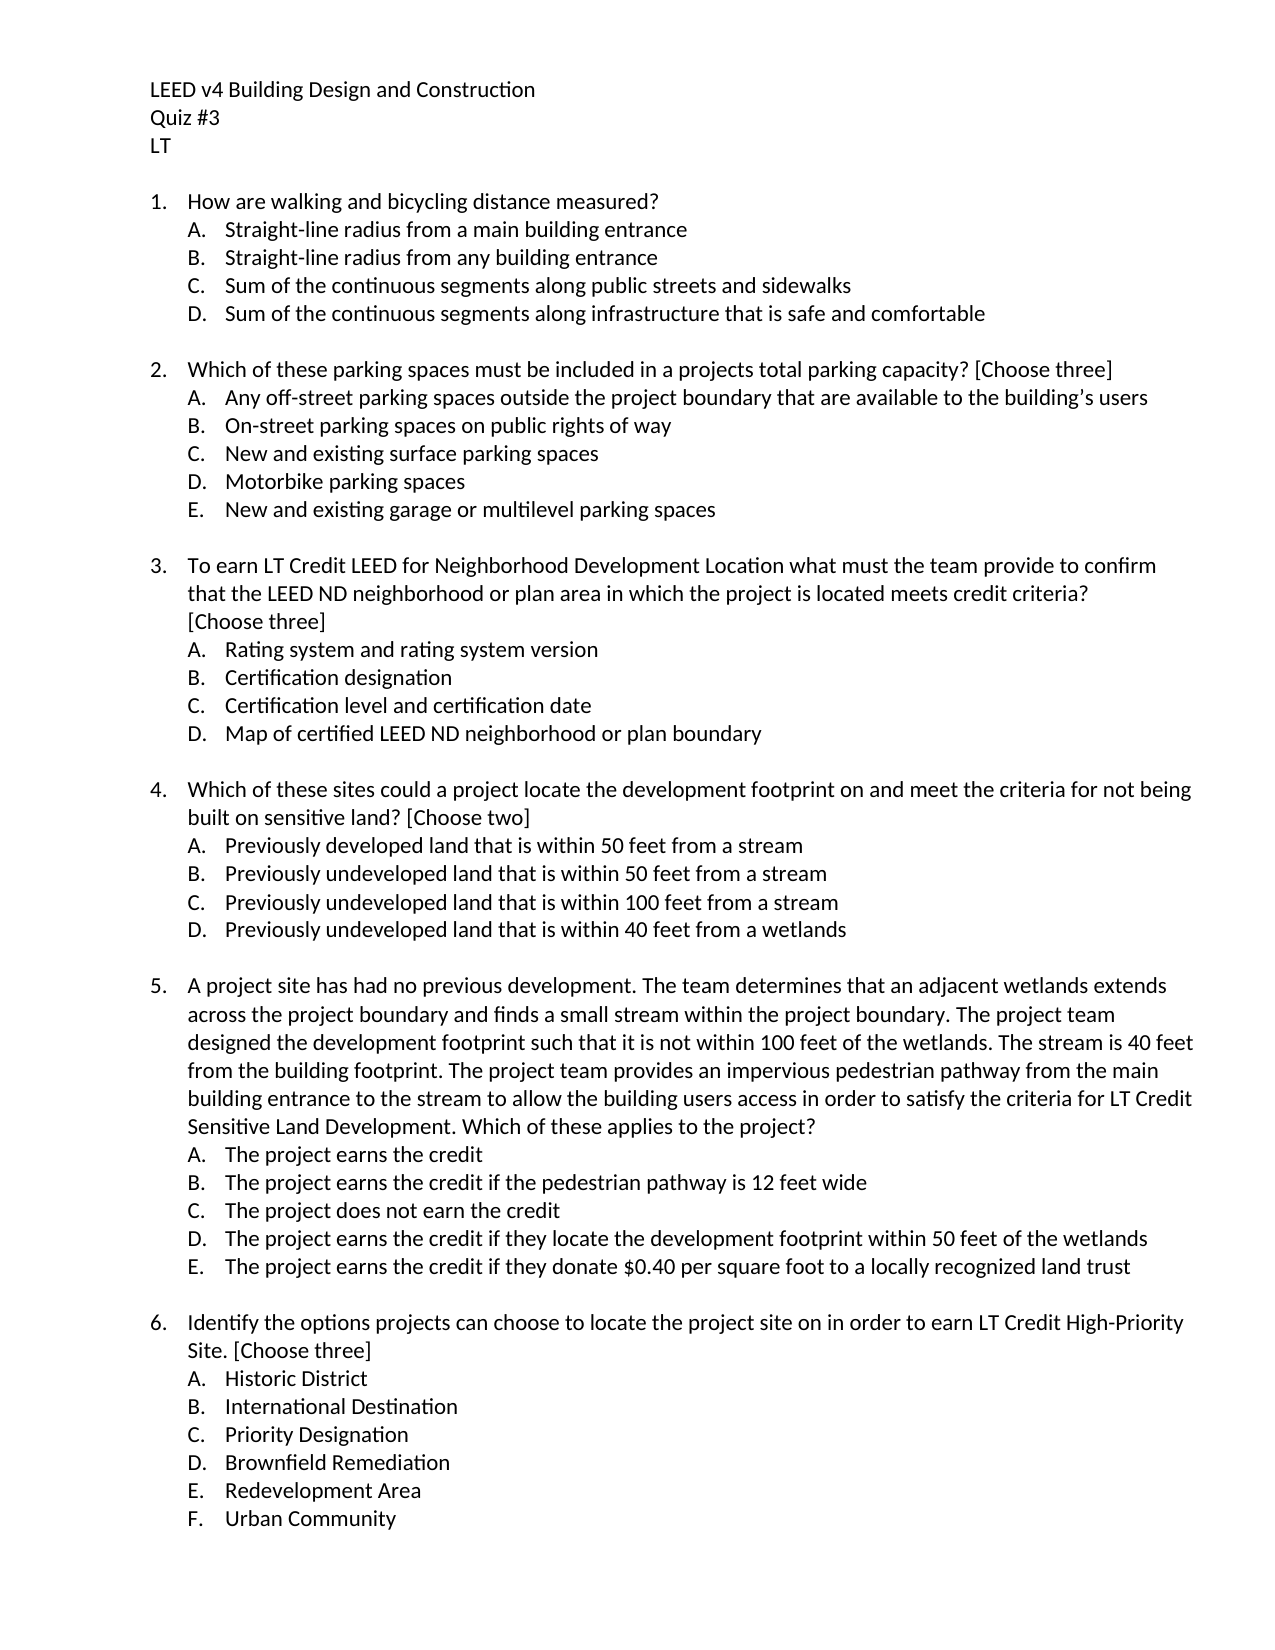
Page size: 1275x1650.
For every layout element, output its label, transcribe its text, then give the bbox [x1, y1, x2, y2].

list Sum of the continuous segments along infrastructure that is safe and comfortable [187, 299, 1200, 327]
list Which of these parking spaces must be included in a projects total parking capacity? [Choose three] [150, 355, 1200, 383]
list Certification level and certification date [187, 691, 1200, 719]
text LT [150, 131, 1200, 159]
list Urban Community [187, 1504, 1200, 1532]
list The project earns the credit if the pedestrian pathway is 12 feet wide [187, 1168, 1200, 1196]
list Brownfield Remediation [187, 1448, 1200, 1476]
list Previously undeveloped land that is within 40 feet from a wetlands [187, 916, 1200, 944]
list Map of certified LEED ND neighborhood or plan boundary [187, 719, 1200, 747]
list How are walking and bicycling distance measured? [150, 187, 1200, 215]
list On-street parking spaces on public rights of way [187, 411, 1200, 439]
list International Destination [187, 1392, 1200, 1420]
list The project earns the credit [187, 1140, 1200, 1168]
list Previously undeveloped land that is within 100 feet from a stream [187, 888, 1200, 916]
list Historic District [187, 1364, 1200, 1392]
list Priority Designation [187, 1420, 1200, 1448]
list New and existing garage or multilevel parking spaces [187, 495, 1200, 523]
list The project earns the credit if they donate $0.40 per square foot to a locally recognized land trust [187, 1252, 1200, 1280]
text Quiz #3 [150, 103, 1200, 131]
list Any off-street parking spaces outside the project boundary that are available to the building’s users [187, 383, 1200, 411]
list The project does not earn the credit [187, 1196, 1200, 1224]
list Sum of the continuous segments along public streets and sidewalks [187, 271, 1200, 299]
list Rating system and rating system version [187, 635, 1200, 663]
list A project site has had no previous development. The team determines that an adjacent wetlands extends across the project boundary and finds a small stream within the project boundary. The project team designed the development footprint such that it is not within 100 feet of the wetlands. The stream is 40 feet from the building footprint. The project team provides an impervious pedestrian pathway from the main building entrance to the stream to allow the building users access in order to satisfy the criteria for LT Credit Sensitive Land Development. Which of these applies to the project? [150, 972, 1200, 1140]
list New and existing surface parking spaces [187, 439, 1200, 467]
list Straight-line radius from any building entrance [187, 243, 1200, 271]
text LEED v4 Building Design and Construction [150, 75, 1200, 103]
list Previously developed land that is within 50 feet from a stream [187, 832, 1200, 859]
list The project earns the credit if they locate the development footprint within 50 feet of the wetlands [187, 1224, 1200, 1252]
list To earn LT Credit LEED for Neighborhood Development Location what must the team provide to confirm that the LEED ND neighborhood or plan area in which the project is located meets credit criteria? [Choose three] [150, 551, 1200, 635]
list Motorbike parking spaces [187, 467, 1200, 495]
list Certification designation [187, 663, 1200, 691]
list Which of these sites could a project locate the development footprint on and meet the criteria for not being built on sensitive land? [Choose two] [150, 776, 1200, 832]
list Identify the options projects can choose to locate the project site on in order to earn LT Credit High-Priority Site. [Choose three] [150, 1308, 1200, 1364]
list Redevelopment Area [187, 1476, 1200, 1504]
list Previously undeveloped land that is within 50 feet from a stream [187, 859, 1200, 888]
list Straight-line radius from a main building entrance [187, 215, 1200, 243]
